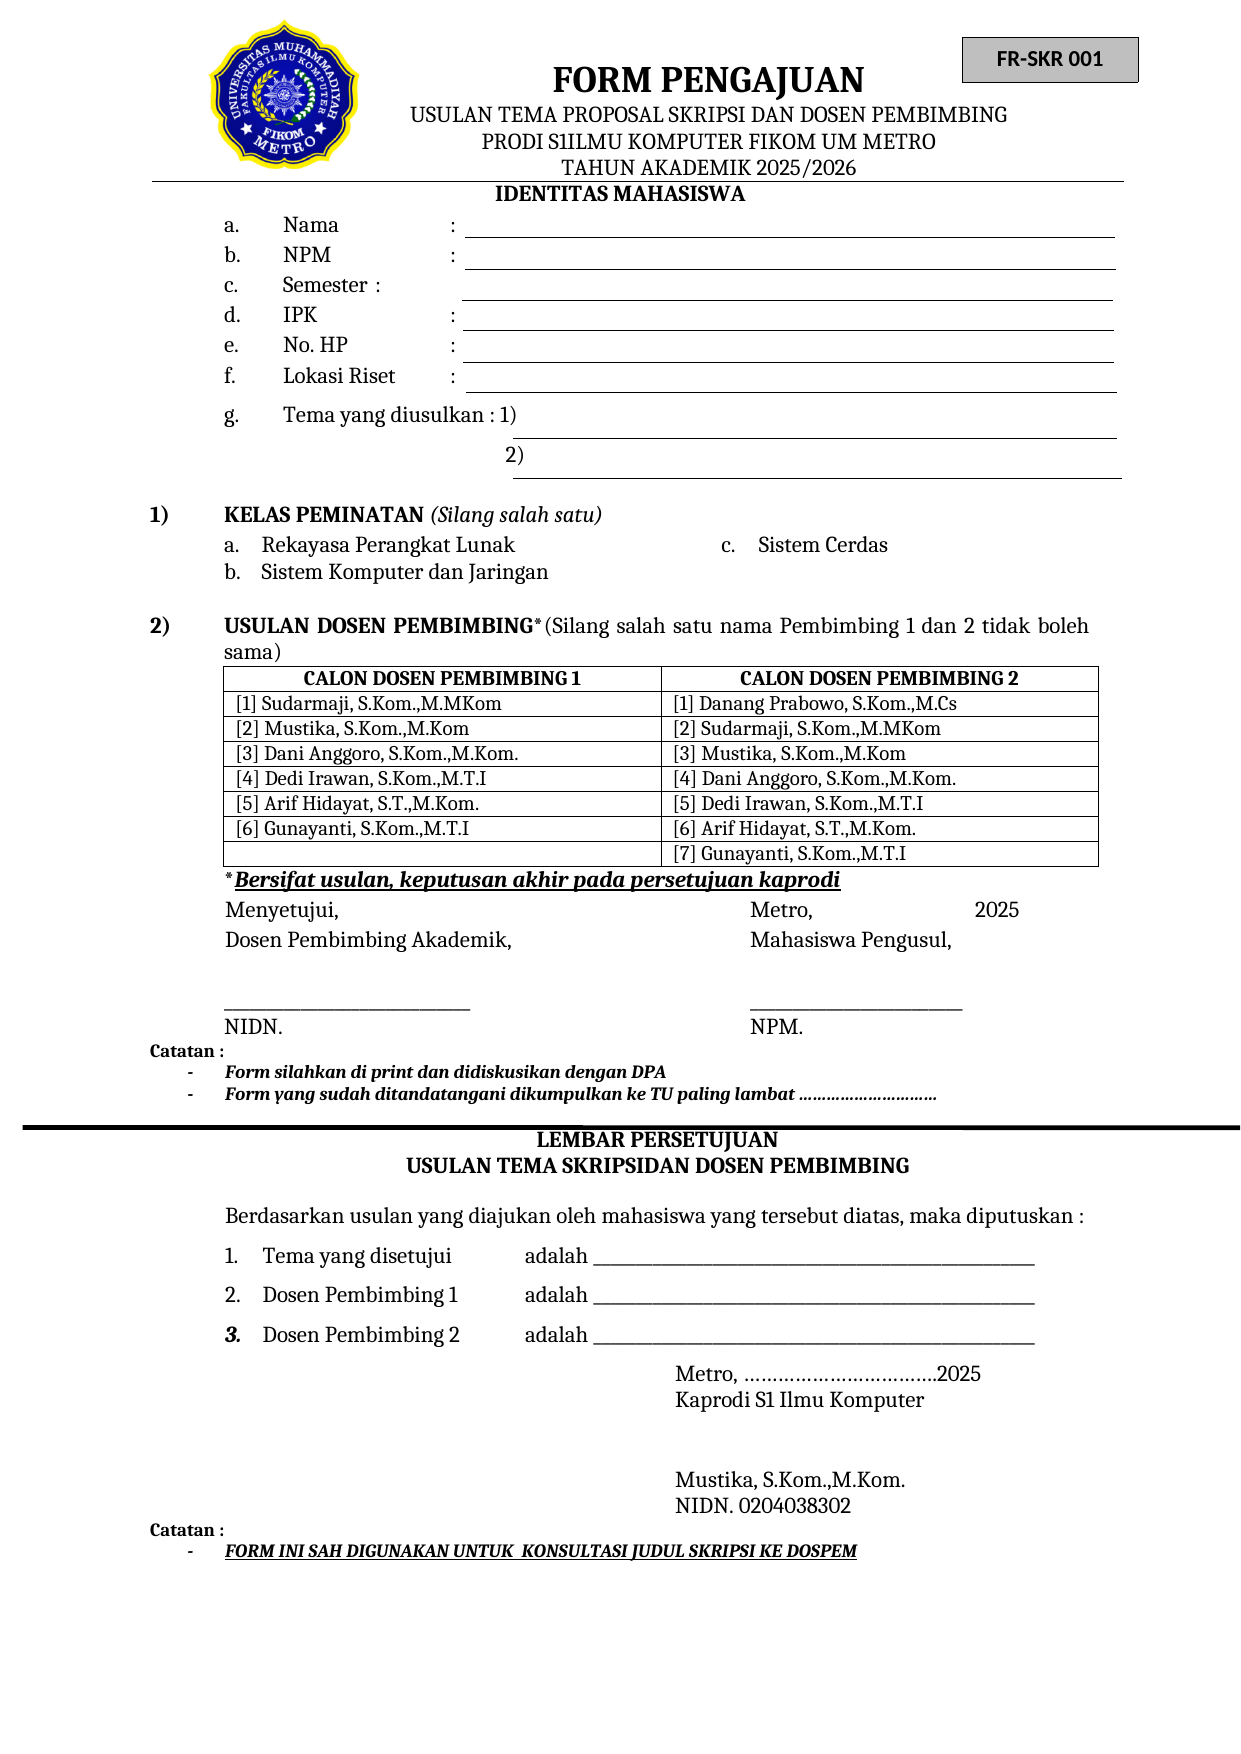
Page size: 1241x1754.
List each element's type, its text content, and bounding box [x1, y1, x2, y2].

table_cell [6] Arif Hidayat, S.T.,M.Kom. [662, 817, 1098, 841]
text Catatan : [150, 1040, 1090, 1062]
list KELAS PEMINATAN (Silang salah satu) [150, 502, 1090, 528]
list No. HP : [224, 332, 1090, 359]
list USULAN DOSEN PEMBIMBING*(Silang salah satu nama Pembimbing 1 dan 2 tidak boleh sama) [150, 613, 1090, 666]
text IDENTITAS MAHASISWA [150, 181, 1090, 208]
table_header CALON DOSEN PEMBIMBING 1 [224, 667, 661, 691]
list Dosen Pembimbing Akademik, Mahasiswa Pengusul, [224, 927, 1090, 953]
table_cell [3] Mustika, S.Kom.,M.Kom [662, 742, 1098, 766]
text Mustika, S.Kom.,M.Kom. [600, 1466, 1090, 1493]
list Menyetujui, Metro, 2025 [224, 897, 1090, 923]
list *Bersifat usulan, keputusan akhir pada persetujuan kaprodi [224, 867, 1090, 893]
list Semester : [224, 272, 1090, 298]
table_cell [5] Arif Hidayat, S.T.,M.Kom. [224, 792, 661, 816]
text Kaprodi S1 Ilmu Komputer [600, 1387, 1090, 1414]
table_cell [4] Dani Anggoro, S.Kom.,M.Kom. [662, 767, 1098, 791]
table_cell [2] Sudarmaji, S.Kom.,M.MKom [662, 717, 1098, 741]
table_cell [4] Dedi Irawan, S.Kom.,M.T.I [224, 767, 661, 791]
table_header CALON DOSEN PEMBIMBING 2 [662, 667, 1098, 691]
text TAHUN AKADEMIK 2025/2026 [327, 155, 1090, 181]
list USULAN TEMA SKRIPSIDAN DOSEN PEMBIMBING [225, 1153, 1090, 1179]
table_cell [6] Gunayanti, S.Kom.,M.T.I [224, 817, 661, 841]
list Sistem Cerdas [721, 532, 1090, 558]
list _____________________________ _________________________ [224, 987, 1090, 1014]
list Metro, …………………………….2025 [600, 1361, 1090, 1387]
list Dosen Pembimbing 2 adalah ____________________________________________________ [225, 1321, 1090, 1348]
list Form silahkan di print dan didiskusikan dengan DPA [187, 1062, 1090, 1083]
table_cell [1] Sudarmaji, S.Kom.,M.MKom [224, 692, 661, 716]
list Tema yang diusulkan : 1) [224, 402, 1090, 428]
text USULAN TEMA PROPOSAL SKRIPSI DAN DOSEN PEMBIMBING [360, 102, 1090, 128]
text FORM PENGAJUAN [360, 59, 1090, 102]
list Sistem Komputer dan Jaringan [224, 558, 593, 585]
list NIDN. NPM. [224, 1014, 1090, 1040]
list Form yang sudah ditandatangani dikumpulkan ke TU paling lambat ………………………… [187, 1083, 1090, 1105]
list FORM INI SAH DIGUNAKAN UNTUK KONSULTASI JUDUL SKRIPSI KE DOSPEM [187, 1541, 1090, 1562]
text Catatan : [150, 1519, 1090, 1541]
table_cell [1] Danang Prabowo, S.Kom.,M.Cs [662, 692, 1098, 716]
picture [208, 19, 360, 169]
list Lokasi Riset : [224, 362, 1090, 389]
list LEMBAR PERSETUJUAN [225, 1130, 1090, 1153]
list Nama : [224, 211, 1090, 238]
text PRODI S1ILMU KOMPUTER FIKOM UM METRO [360, 128, 1090, 155]
list Berdasarkan usulan yang diajukan oleh mahasiswa yang tersebut diatas, maka diputuskan : [225, 1203, 1090, 1229]
list NPM : [224, 242, 1090, 268]
table_cell [2] Mustika, S.Kom.,M.Kom [224, 717, 661, 741]
table_cell [7] Gunayanti, S.Kom.,M.T.I [662, 842, 1098, 866]
list Dosen Pembimbing 1 adalah ____________________________________________________ [225, 1282, 1090, 1308]
list 2) [450, 441, 1090, 468]
list IPK : [224, 302, 1090, 328]
text NIDN. 0204038302 [600, 1493, 1090, 1519]
list Tema yang disetujui adalah ____________________________________________________ [225, 1242, 1090, 1269]
list Rekayasa Perangkat Lunak [224, 532, 593, 558]
table_cell [3] Dani Anggoro, S.Kom.,M.Kom. [224, 742, 661, 766]
table_cell [5] Dedi Irawan, S.Kom.,M.T.I [662, 792, 1098, 816]
table_cell [224, 842, 661, 866]
